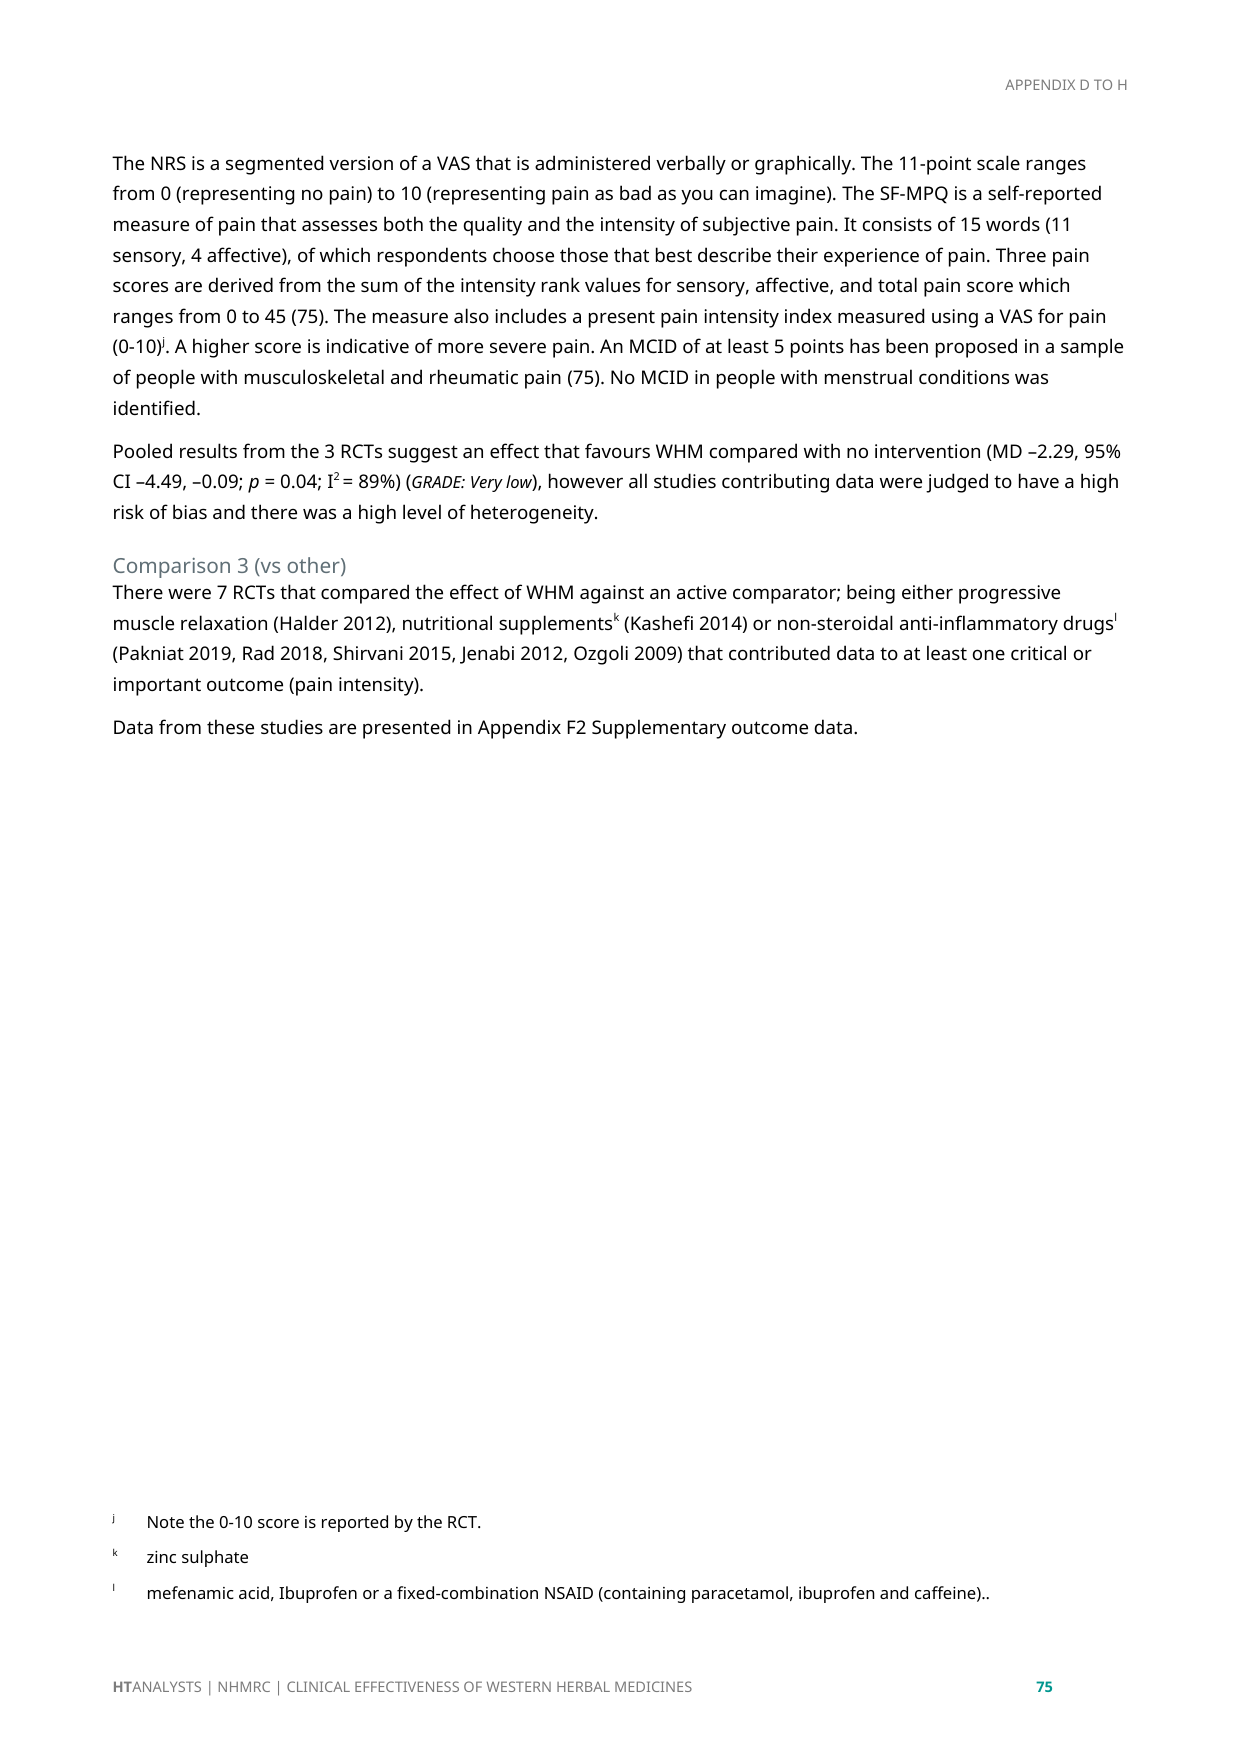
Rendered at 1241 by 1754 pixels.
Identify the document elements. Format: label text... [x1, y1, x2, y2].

text Pooled results from the 3 RCTs suggest an effect that favours WHM compared with no intervention (MD –2.29, 95% CI –4.49, –0.09; p = 0.04; I2 = 89%) (GRADE: Very low), however all studies contributing data were judged to have a high risk of bias and there was a high level of heterogeneity. [112, 438, 1128, 525]
text Data from these studies are presented in Appendix F2 Supplementary outcome data. [112, 714, 1128, 740]
text The NRS is a segmented version of a VAS that is administered verbally or graphically. The 11-point scale ranges from 0 (representing no pain) to 10 (representing pain as bad as you can imagine). The SF-MPQ is a self-reported measure of pain that assesses both the quality and the intensity of subjective pain. It consists of 15 words (11 sensory, 4 affective), of which respondents choose those that best describe their experience of pain. Three pain scores are derived from the sum of the intensity rank values for sensory, affective, and total pain score which ranges from 0 to 45 (75). The measure also includes a present pain intensity index measured using a VAS for pain (0-10). A higher score is indicative of more severe pain. An MCID of at least 5 points has been proposed in a sample of people with musculoskeletal and rheumatic pain (75). No MCID in people with menstrual conditions was identified. [112, 150, 1128, 421]
subtitle Comparison 3 (vs other) [112, 551, 1128, 579]
text There were 7 RCTs that compared the effect of WHM against an active comparator; being either progressive muscle relaxation (Halder 2012), nutritional supplements (Kashefi 2014) or non-steroidal anti-inflammatory drugs (Pakniat 2019, Rad 2018, Shirvani 2015, Jenabi 2012, Ozgoli 2009) that contributed data to at least one critical or important outcome (pain intensity). [112, 579, 1128, 697]
